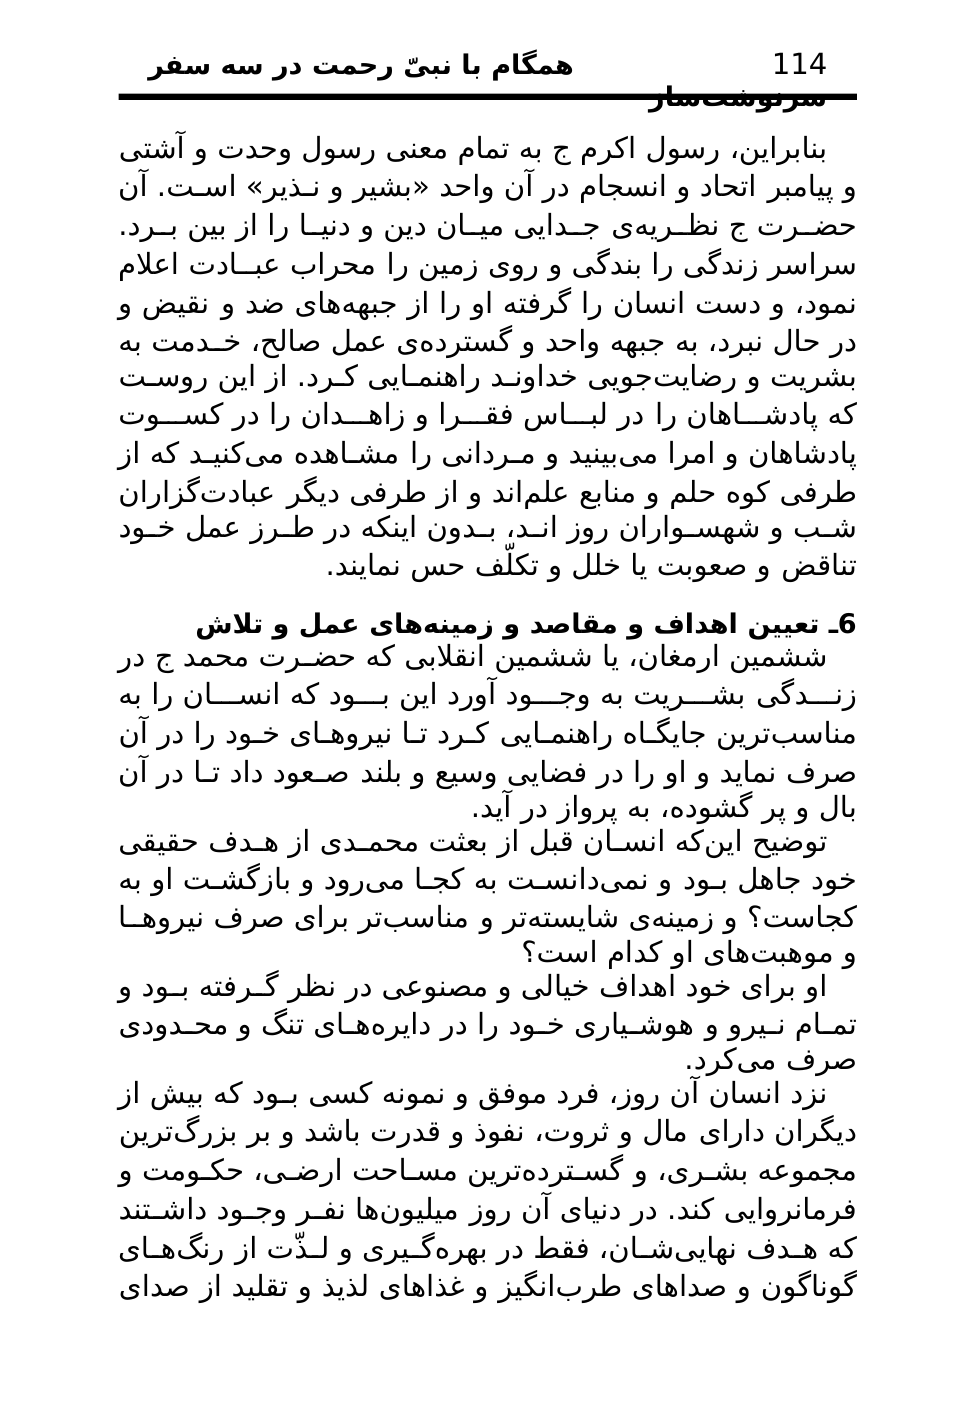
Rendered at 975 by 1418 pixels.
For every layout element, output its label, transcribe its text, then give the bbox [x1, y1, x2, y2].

text بنابراین،‌ رسول‌ اکرم‌ ج به‌ تمام‌ معنی‌ رسول‌ وحدت‌ و آشتی‌ و پیامبر اتحاد و انسجام‌ در آن‌ واحد «بشیر و نذیر» است‌. آن‌ حضرت‌ ج نظریه‌ی‌ جدایی‌ میان‌ دین‌ و دنیا را از بین‌ برد. سراسر زندگی‌ را بندگی‌ و روی‌ زمین‌ را محراب‌ عبادت‌ اعلام‌ نمود، و دست‌ انسان‌ را گرفته‌ او را از جبهه‌های‌ ضد و نقیض‌ و در حال‌ نبرد، به‌ جبهه‌ واحد و گسترده‌ی‌ عمل‌ صالح‌، خدمت‌ به‌ بشریت‌ و رضایت‌جویی‌ خداوند راهنمایی‌ کرد. از این‌ روست‌ که‌ پادشاهان‌ را در لباس‌ فقرا و زاهدان‌ را در کسوت‌ پادشاهان‌ و امرا می‌بینید و مردانی‌ را مشاهده‌ می‌کنید که‌ از طرفی‌ کوه‌ حلم‌ و منابع‌ علم‌اند و از طرفی‌ دیگر عبادت‌گزاران‌ شب‌ و شهسواران‌ روز اند، بدون‌ اینکه‌ در طرز عمل‌ خود تناقض‌ و صعوبت‌ یا خلل‌ و تکلّف‌ حس‌ نمایند. [118, 132, 857, 583]
text ششمین‌ ارمغان‌، یا ششمین‌ انقلابی‌ که‌ حضرت‌ محمد ج در زندگی‌ بشریت‌ به‌ وجود آورد این‌ بود که‌ انسان‌ را به‌ مناسب‌ترین‌ جایگاه‌ راهنمایی‌ کرد تا نیروهای‌ خود را در آن‌ صرف‌ نماید و او را در فضایی‌ وسیع‌ و بلند صعود داد تا در آن‌ بال‌ و پر گشوده‌، به‌ پرواز در آید. [118, 640, 857, 824]
text 6ـ تعیین‌ اهداف‌ و مقاصد و زمینه‌های‌ عمل‌ و تلاش‌ [118, 608, 857, 640]
text توضیح‌ این‌که‌ انسان‌ قبل‌ از بعثت‌ محمدی‌ از هدف‌ حقیقی‌ خود جاهل‌ بود و نمی‌دانست‌ به‌ کجا می‌رود و بازگشت‌ او به‌ کجاست‌؟ و زمینه‌ی‌ شایسته‌تر و مناسب‌تر برای‌ صرف‌ نیروها و موهبت‌های‌ او کدام‌ است‌؟ [118, 824, 857, 970]
text او برای‌ خود اهداف‌ خیالی‌ و مصنوعی‌ در نظر گرفته‌ بود و تمام‌ نیرو و هوشیاری‌ خود را در دایره‌های‌ تنگ‌ و محدودی‌ صرف‌ می‌کرد. [118, 970, 857, 1077]
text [118, 1077, 857, 1305]
